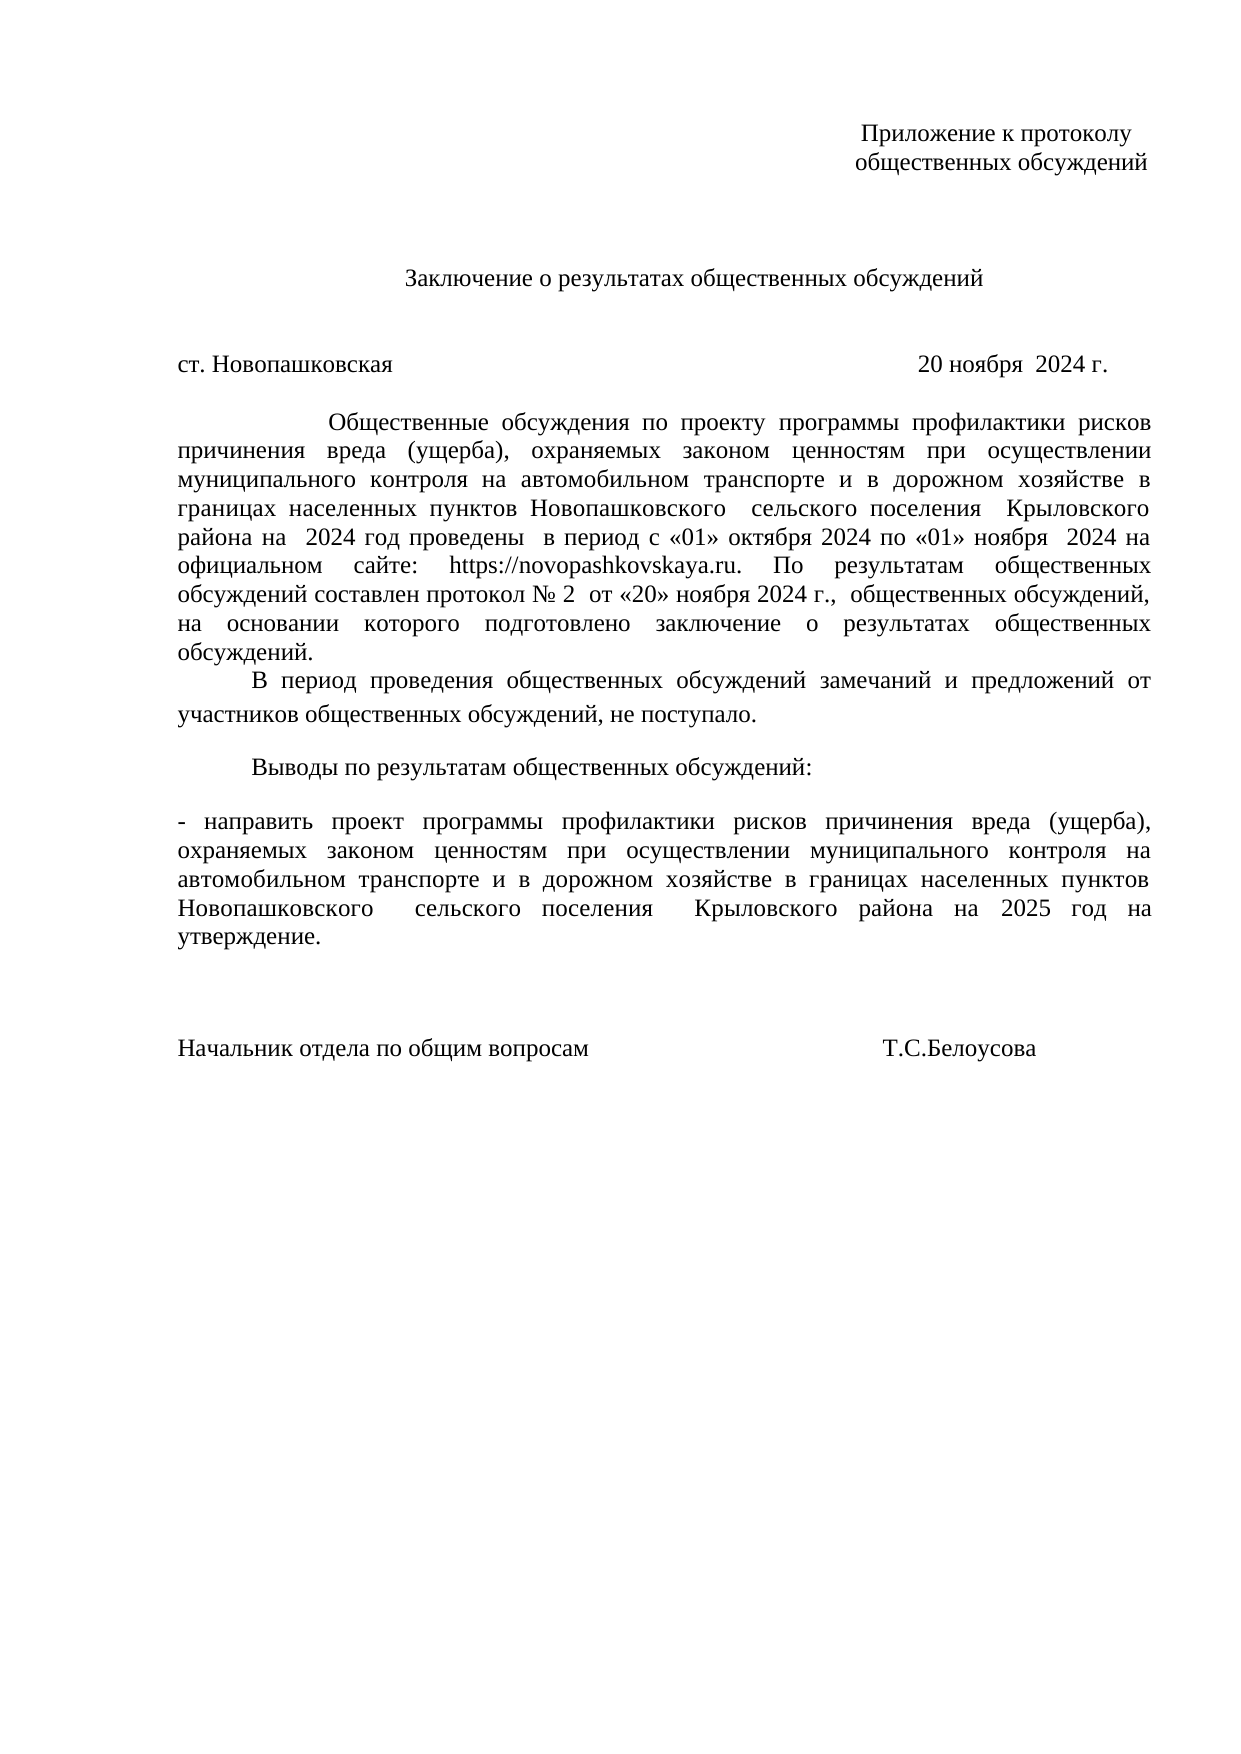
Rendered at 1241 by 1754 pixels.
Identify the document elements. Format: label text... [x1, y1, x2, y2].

text - направить проект программы профилактики рисков причинения вреда (ущерба), охраняемых законом ценностям при осуществлении муниципального контроля на автомобильном транспорте и в дорожном хозяйстве в границах населенных пунктов Новопашковского сельского поселения Крыловского района на 2025 год на утверждение. [177, 806, 1152, 950]
text ст. Новопашковская 20 ноября 2024 г. [177, 349, 1152, 378]
text общественных обсуждений [177, 147, 1152, 176]
text Общественные обсуждения по проекту программы профилактики рисков причинения вреда (ущерба), охраняемых законом ценностям при осуществлении муниципального контроля на автомобильном транспорте и в дорожном хозяйстве в границах населенных пунктов Новопашковского сельского поселения Крыловского района на 2024 год проведены в период с «01» октября 2024 по «01» ноября 2024 на официальном сайте: https://novopashkovskaya.ru. По результатам общественных обсуждений составлен протокол № 2 от «20» ноября 2024 г., общественных обсуждений, на основании которого подготовлено заключение о результатах общественных обсуждений. [177, 407, 1152, 666]
text Приложение к протоколу [767, 118, 1152, 147]
text В период проведения общественных обсуждений замечаний и предложений от участников общественных обсуждений, не поступало. [177, 666, 1152, 727]
text Начальник отдела по общим вопросам Т.С.Белоусова [177, 1033, 1152, 1061]
text Заключение о результатах общественных обсуждений [177, 263, 1152, 291]
text Выводы по результатам общественных обсуждений: [177, 752, 1152, 781]
